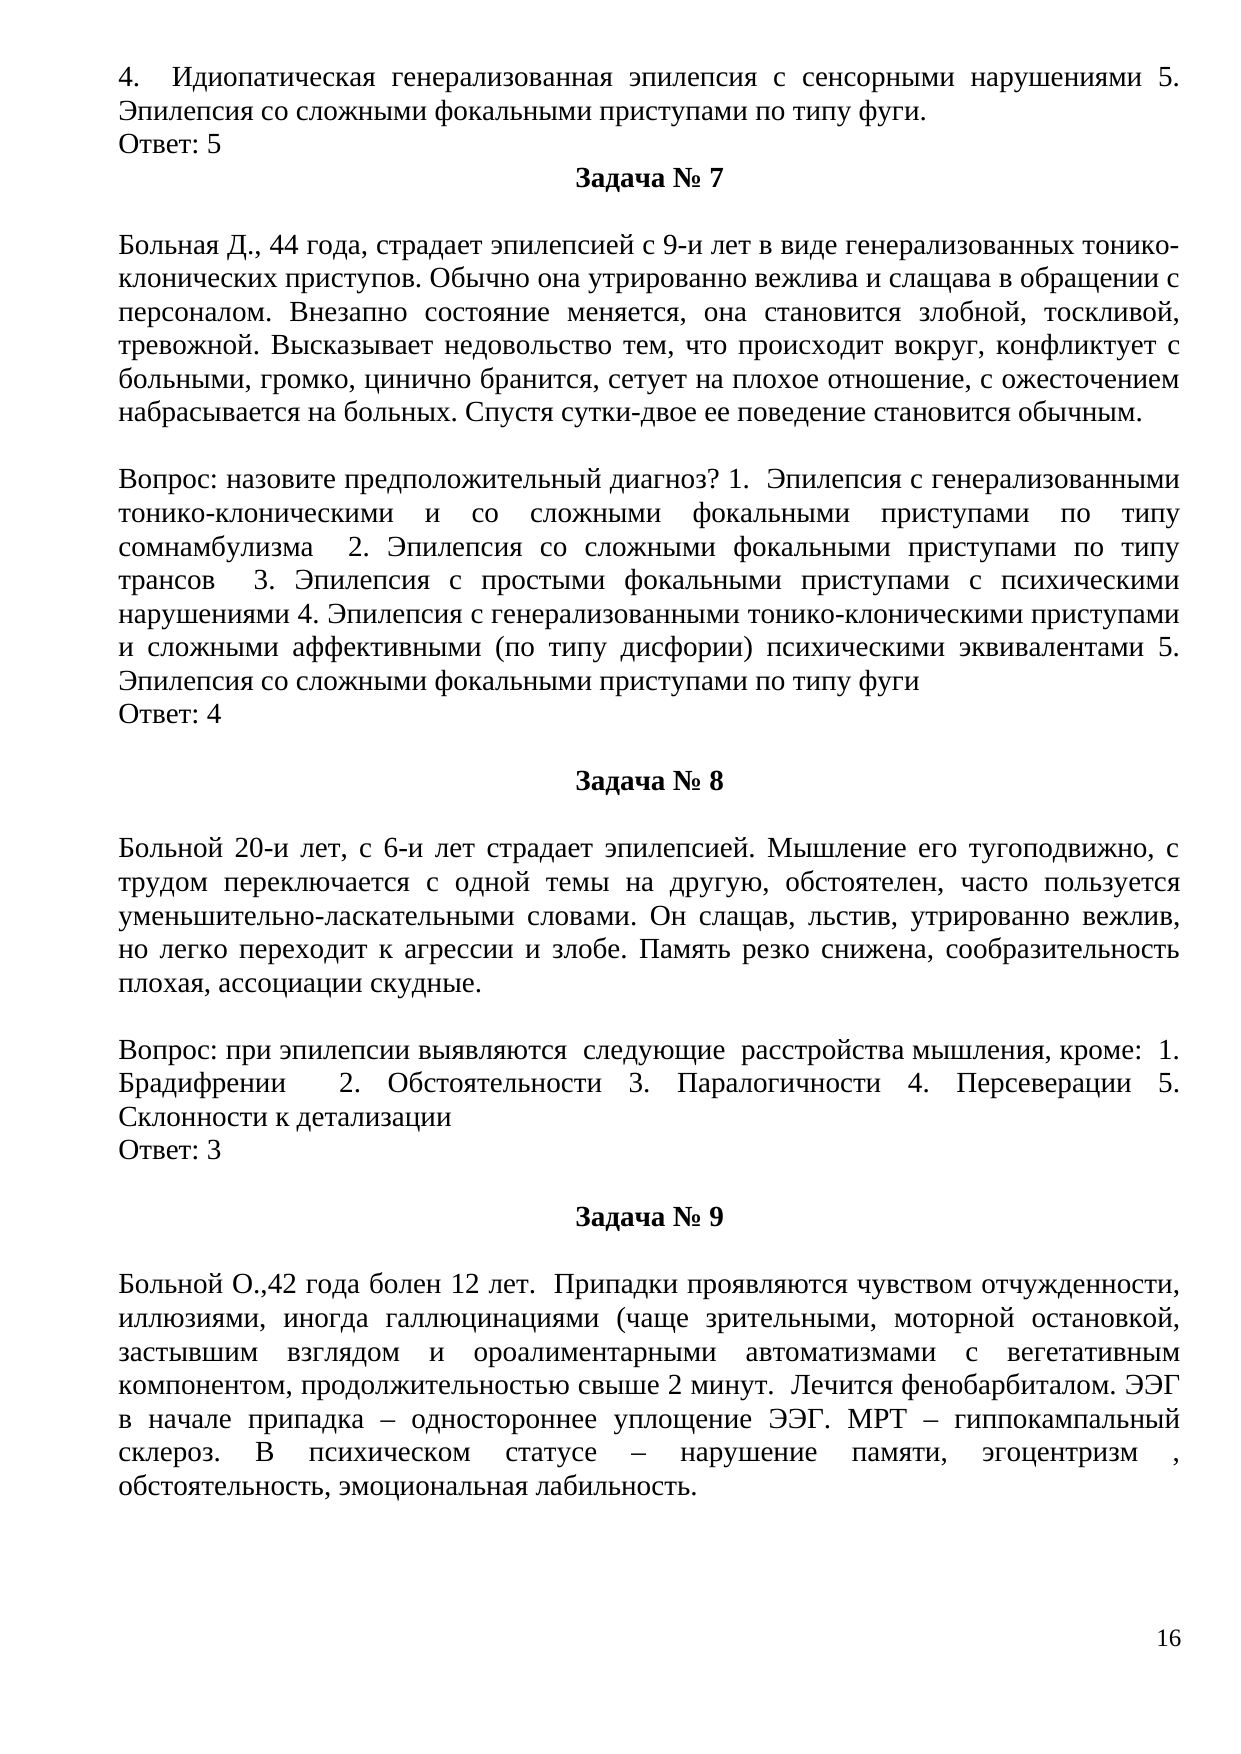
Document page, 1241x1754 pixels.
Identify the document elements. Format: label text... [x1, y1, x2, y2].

text Ответ: 3 [118, 1132, 1181, 1166]
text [118, 59, 1181, 126]
text Больная Д., 44 года, страдает эпилепсией с 9-и лет в виде генерализованных тонико-клонических приступов. Обычно она утрированно вежлива и слащава в обращении с персоналом. Внезапно состояние меняется, она становится злобной, тоскливой, тревожной. Высказывает недовольство тем, что происходит вокруг, конфликтует с больными, громко, цинично бранится, сетует на плохое отношение, с ожесточением набрасывается на больных. Спустя сутки-двое ее поведение становится обычным. [118, 227, 1181, 428]
text Вопрос: назовите предположительный диагноз? 1. Эпилепсия с генерализованными тонико-клоническими и со сложными фокальными приступами по типу сомнамбулизма 2. Эпилепсия со сложными фокальными приступами по типу трансов 3. Эпилепсия с простыми фокальными приступами с психическими нарушениями 4. Эпилепсия с генерализованными тонико-клоническими приступами и сложными аффективными (по типу дисфории) психическими эквивалентами 5. Эпилепсия со сложными фокальными приступами по типу фуги [118, 462, 1181, 696]
text Задача № 8 [118, 763, 1181, 797]
text Больной 20-и лет, с 6-и лет страдает эпилепсией. Мышление его тугоподвижно, с трудом переключается с одной темы на другую, обстоятелен, часто пользуется уменьшительно-ласкательными словами. Он слащав, льстив, утрированно вежлив, но легко переходит к агрессии и злобе. Память резко снижена, сообразительность плохая, ассоциации скудные. [118, 831, 1181, 998]
text Вопрос: при эпилепсии выявляются следующие расстройства мышления, кроме: 1. Брадифрении 2. Обстоятельности 3. Паралогичности 4. Персеверации 5. Склонности к детализации [118, 1032, 1181, 1132]
text Задача № 9 [118, 1199, 1181, 1233]
text Ответ: 5 [118, 126, 1181, 160]
text Больной О.,42 года болен 12 лет. Припадки проявляются чувством отчужденности, иллюзиями, иногда галлюцинациями (чаще зрительными, моторной остановкой, застывшим взглядом и ороалиментарными автоматизмами с вегетативным компонентом, продолжительностью свыше 2 минут. Лечится фенобарбиталом. ЭЭГ в начале припадка – одностороннее уплощение ЭЭГ. МРТ – гиппокампальный склероз. В психическом статусе – нарушение памяти, эгоцентризм , обстоятельность, эмоциональная лабильность. [118, 1267, 1181, 1501]
text Ответ: 4 [118, 696, 1181, 730]
text Задача № 7 [118, 160, 1181, 193]
